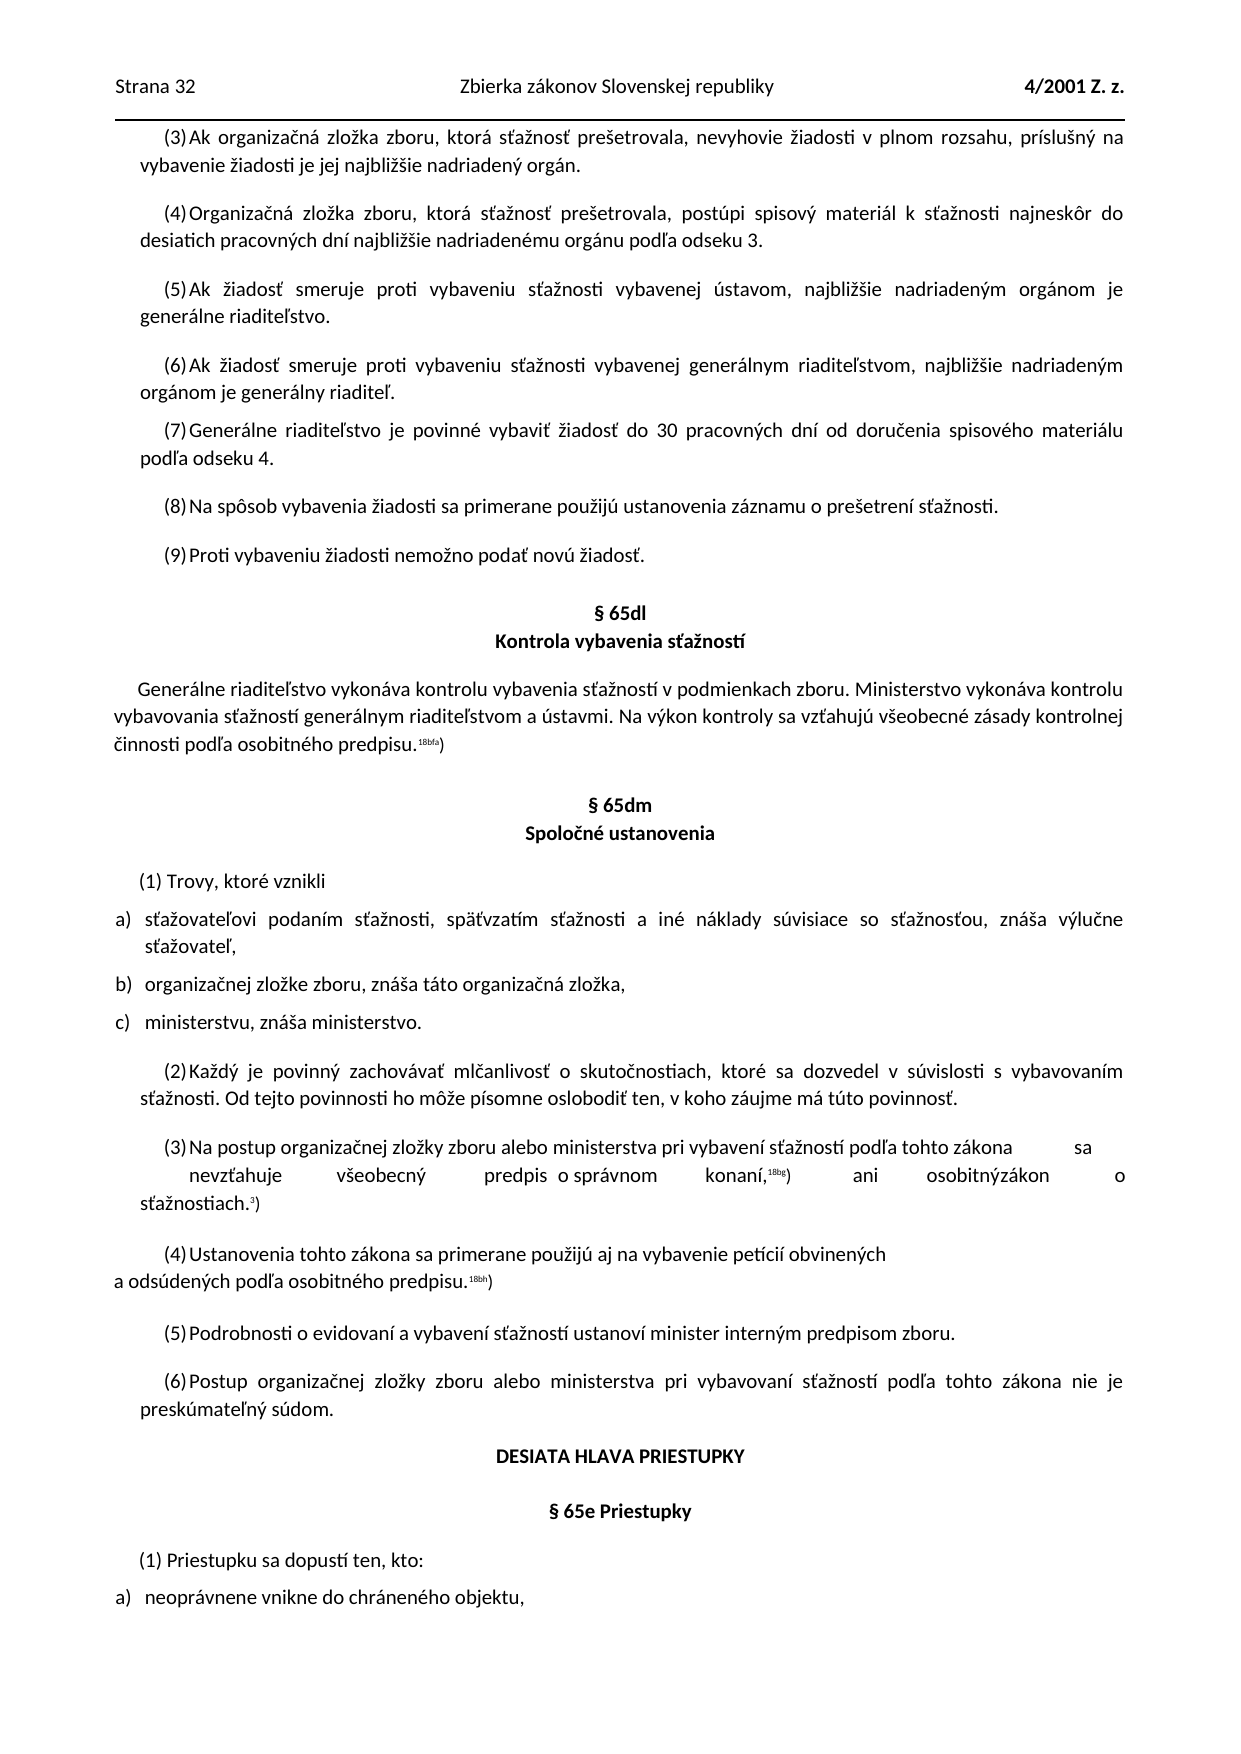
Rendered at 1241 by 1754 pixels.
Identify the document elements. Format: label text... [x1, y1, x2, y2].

list Ustanovenia tohto zákona sa primerane použijú aj na vybavenie petícií obvinených [140, 1241, 1125, 1266]
text (1) Trovy, ktoré vznikli [139, 868, 1125, 894]
text Kontrola vybavenia sťažností [124, 628, 1116, 653]
list Ak organizačná zložka zboru, ktorá sťažnosť prešetrovala, nevyhovie žiadosti v plnom rozsahu, príslušný na vybavenie žiadosti je jej najbližšie nadriadený orgán. [140, 101, 1125, 177]
list neoprávnene vnikne do chráneného objektu, [115, 1584, 1125, 1610]
list Každý je povinný zachovávať mlčanlivosť o skutočnostiach, ktoré sa dozvedel v súvislosti s vybavovaním sťažnosti. Od tejto povinnosti ho môže písomne oslobodiť ten, v koho záujme má túto povinnosť. [140, 1058, 1125, 1111]
list Podrobnosti o evidovaní a vybavení sťažností ustanoví minister interným predpisom zboru. [140, 1320, 1125, 1345]
list Proti vybaveniu žiadosti nemožno podať novú žiadosť. [140, 542, 1125, 567]
list Ak žiadosť smeruje proti vybaveniu sťažnosti vybavenej generálnym riaditeľstvom, najbližšie nadriadeným orgánom je generálny riaditeľ. [140, 352, 1125, 405]
list Ak žiadosť smeruje proti vybaveniu sťažnosti vybavenej ústavom, najbližšie nadriadeným orgánom je generálne riaditeľstvo. [140, 276, 1125, 329]
list organizačnej zložke zboru, znáša táto organizačná zložka, [115, 972, 1125, 997]
text § 65e Priestupky [532, 1498, 708, 1524]
text Generálne riaditeľstvo vykonáva kontrolu vybavenia sťažností v podmienkach zboru. Ministerstvo vykonáva kontrolu vybavovania sťažností generálnym riaditeľstvom a ústavmi. Na výkon kontroly sa vzťahujú všeobecné zásady kontrolnej činnosti podľa osobitného predpisu.18bfa) [113, 676, 1125, 757]
text § 65dm [124, 792, 1116, 817]
list Postup organizačnej zložky zboru alebo ministerstva pri vybavovaní sťažností podľa tohto zákona nie je preskúmateľný súdom. [140, 1368, 1125, 1421]
list ministerstvu, znáša ministerstvo. [115, 1009, 1125, 1035]
text Spoločné ustanovenia [124, 820, 1116, 846]
text a odsúdených podľa osobitného predpisu.18bh) [113, 1268, 1125, 1293]
list Na spôsob vybavenia žiadosti sa primerane použijú ustanovenia záznamu o prešetrení sťažnosti. [140, 493, 1125, 519]
list Organizačná zložka zboru, ktorá sťažnosť prešetrovala, postúpi spisový materiál k sťažnosti najneskôr do desiatich pracovných dní najbližšie nadriadenému orgánu podľa odseku 3. [140, 200, 1125, 253]
text DESIATA HLAVA PRIESTUPKY [459, 1443, 781, 1469]
list Generálne riaditeľstvo je povinné vybaviť žiadosť do 30 pracovných dní od doručenia spisového materiálu podľa odseku 4. [140, 417, 1125, 470]
list Na postup organizačnej zložky zboru alebo ministerstva pri vybavení sťažností podľa tohto zákona sa nevzťahuje všeobecný predpis o správnom konaní,18bg) ani osobitný zákon o sťažnostiach.3) [140, 1134, 1125, 1215]
list sťažovateľovi podaním sťažnosti, späťvzatím sťažnosti a iné náklady súvisiace so sťažnosťou, znáša výlučne sťažovateľ, [115, 906, 1125, 959]
text § 65dl [124, 600, 1116, 625]
text (1) Priestupku sa dopustí ten, kto: [139, 1547, 1125, 1572]
